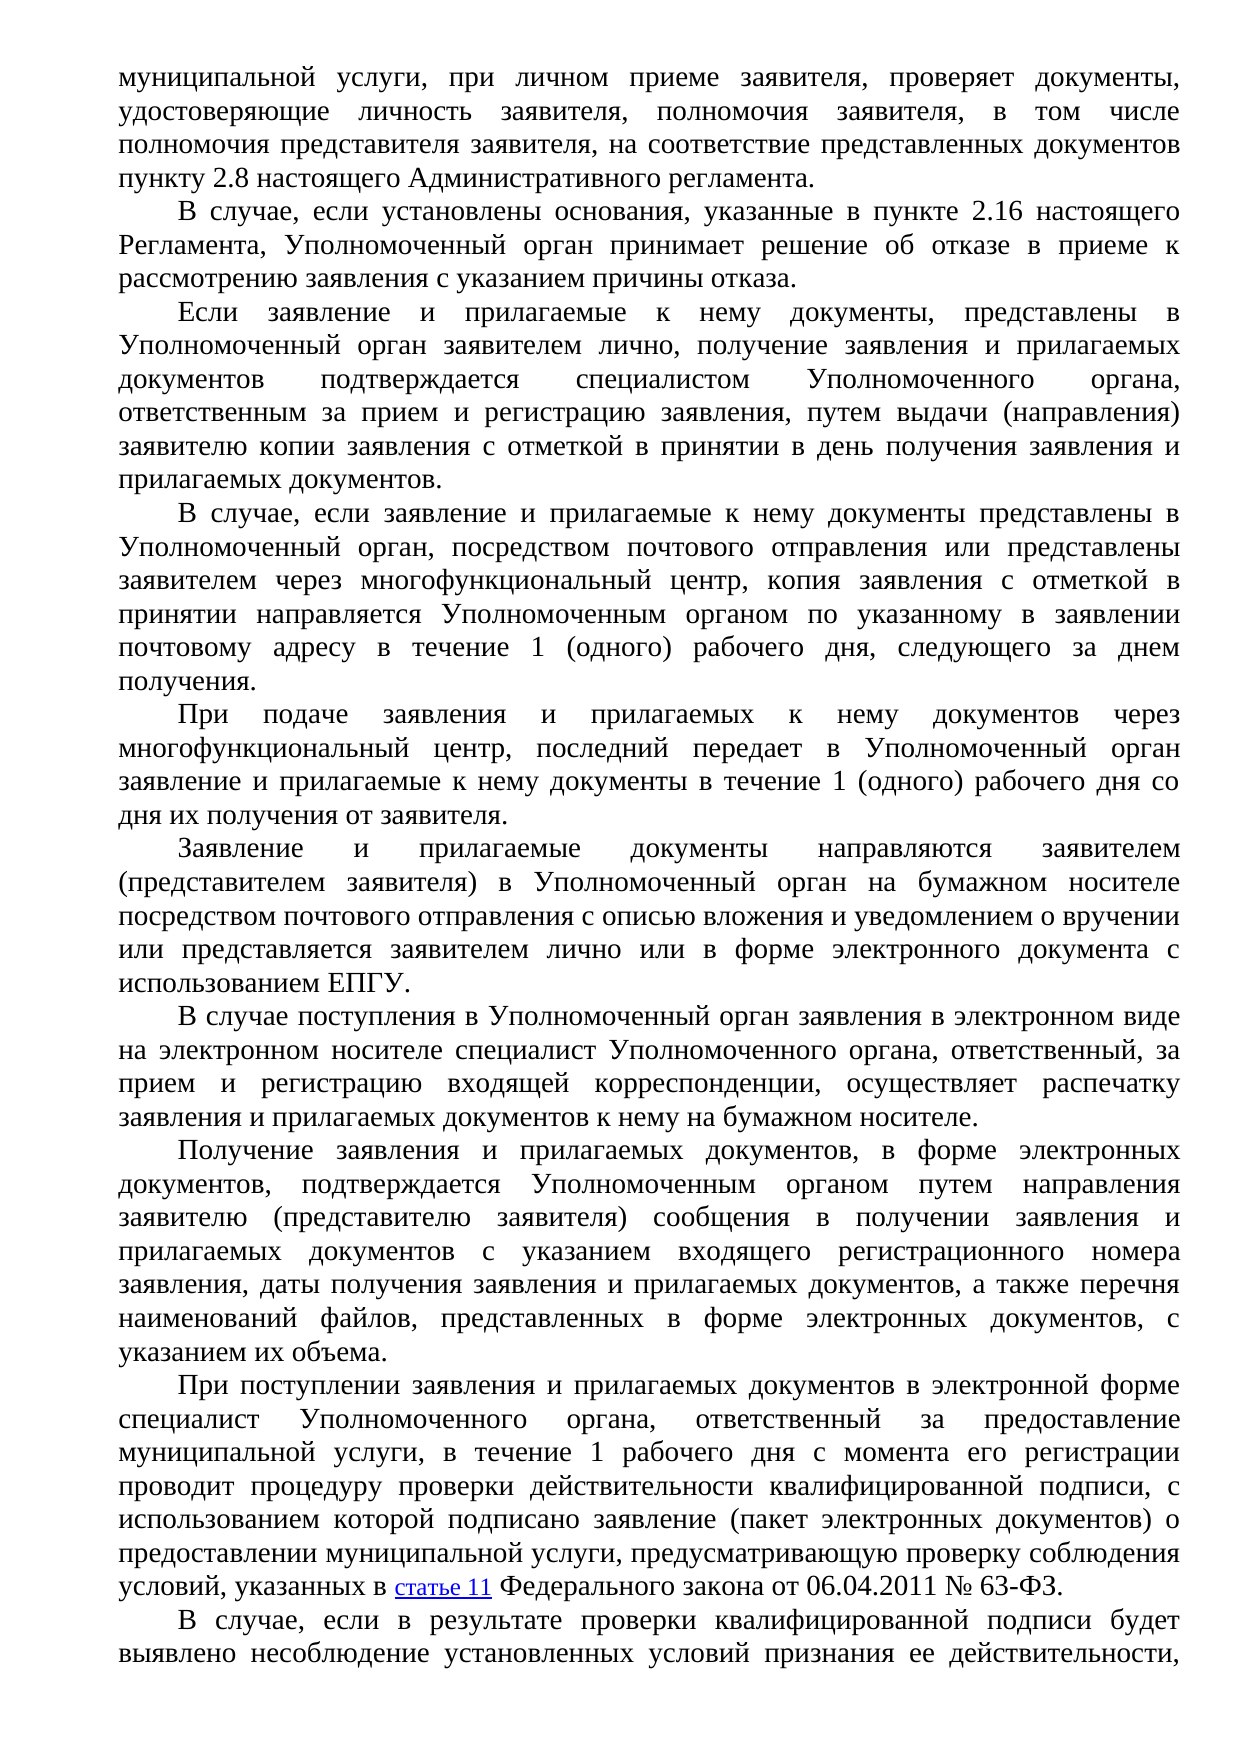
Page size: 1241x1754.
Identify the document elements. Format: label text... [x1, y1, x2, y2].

text В случае, если заявление и прилагаемые к нему документы представлены в Уполномоченный орган, посредством почтового отправления или представлены заявителем через многофункциональный центр, копия заявления с отметкой в принятии направляется Уполномоченным органом по указанному в заявлении почтовому адресу в течение 1 (одного) рабочего дня, следующего за днем получения. [118, 495, 1181, 696]
text Если заявление и прилагаемые к нему документы, представлены в Уполномоченный орган заявителем лично, получение заявления и прилагаемых документов подтверждается специалистом Уполномоченного органа, ответственным за прием и регистрацию заявления, путем выдачи (направления) заявителю копии заявления с отметкой в принятии в день получения заявления и прилагаемых документов. [118, 294, 1181, 495]
text Заявление и прилагаемые документы направляются заявителем (представителем заявителя) в Уполномоченный орган на бумажном носителе посредством почтового отправления с описью вложения и уведомлением о вручении или представляется заявителем лично или в форме электронного документа с использованием ЕПГУ. [118, 831, 1181, 998]
text При подаче заявления и прилагаемых к нему документов через многофункциональный центр, последний передает в Уполномоченный орган заявление и прилагаемые к нему документы в течение 1 (одного) рабочего дня со дня их получения от заявителя. [118, 696, 1181, 831]
text В случае, если установлены основания, указанные в пункте 2.16 настоящего Регламента, Уполномоченный орган принимает решение об отказе в приеме к рассмотрению заявления с указанием причины отказа. [118, 193, 1181, 294]
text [118, 1602, 1181, 1669]
text В случае поступления в Уполномоченный орган заявления в электронном виде на электронном носителе специалист Уполномоченного органа, ответственный, за прием и регистрацию входящей корреспонденции, осуществляет распечатку заявления и прилагаемых документов к нему на бумажном носителе. [118, 998, 1181, 1132]
text Получение заявления и прилагаемых документов, в форме электронных документов, подтверждается Уполномоченным органом путем направления заявителю (представителю заявителя) сообщения в получении заявления и прилагаемых документов с указанием входящего регистрационного номера заявления, даты получения заявления и прилагаемых документов, а также перечня наименований файлов, представленных в форме электронных документов, с указанием их объема. [118, 1132, 1181, 1367]
text При поступлении заявления и прилагаемых документов в электронной форме специалист Уполномоченного органа, ответственный за предоставление муниципальной услуги, в течение 1 рабочего дня с момента его регистрации проводит процедуру проверки действительности квалифицированной подписи, с использованием которой подписано заявление (пакет электронных документов) о предоставлении муниципальной услуги, предусматривающую проверку соблюдения условий, указанных в статье 11 Федерального закона от 06.04.2011 № 63-ФЗ. [118, 1367, 1181, 1602]
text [118, 59, 1181, 193]
